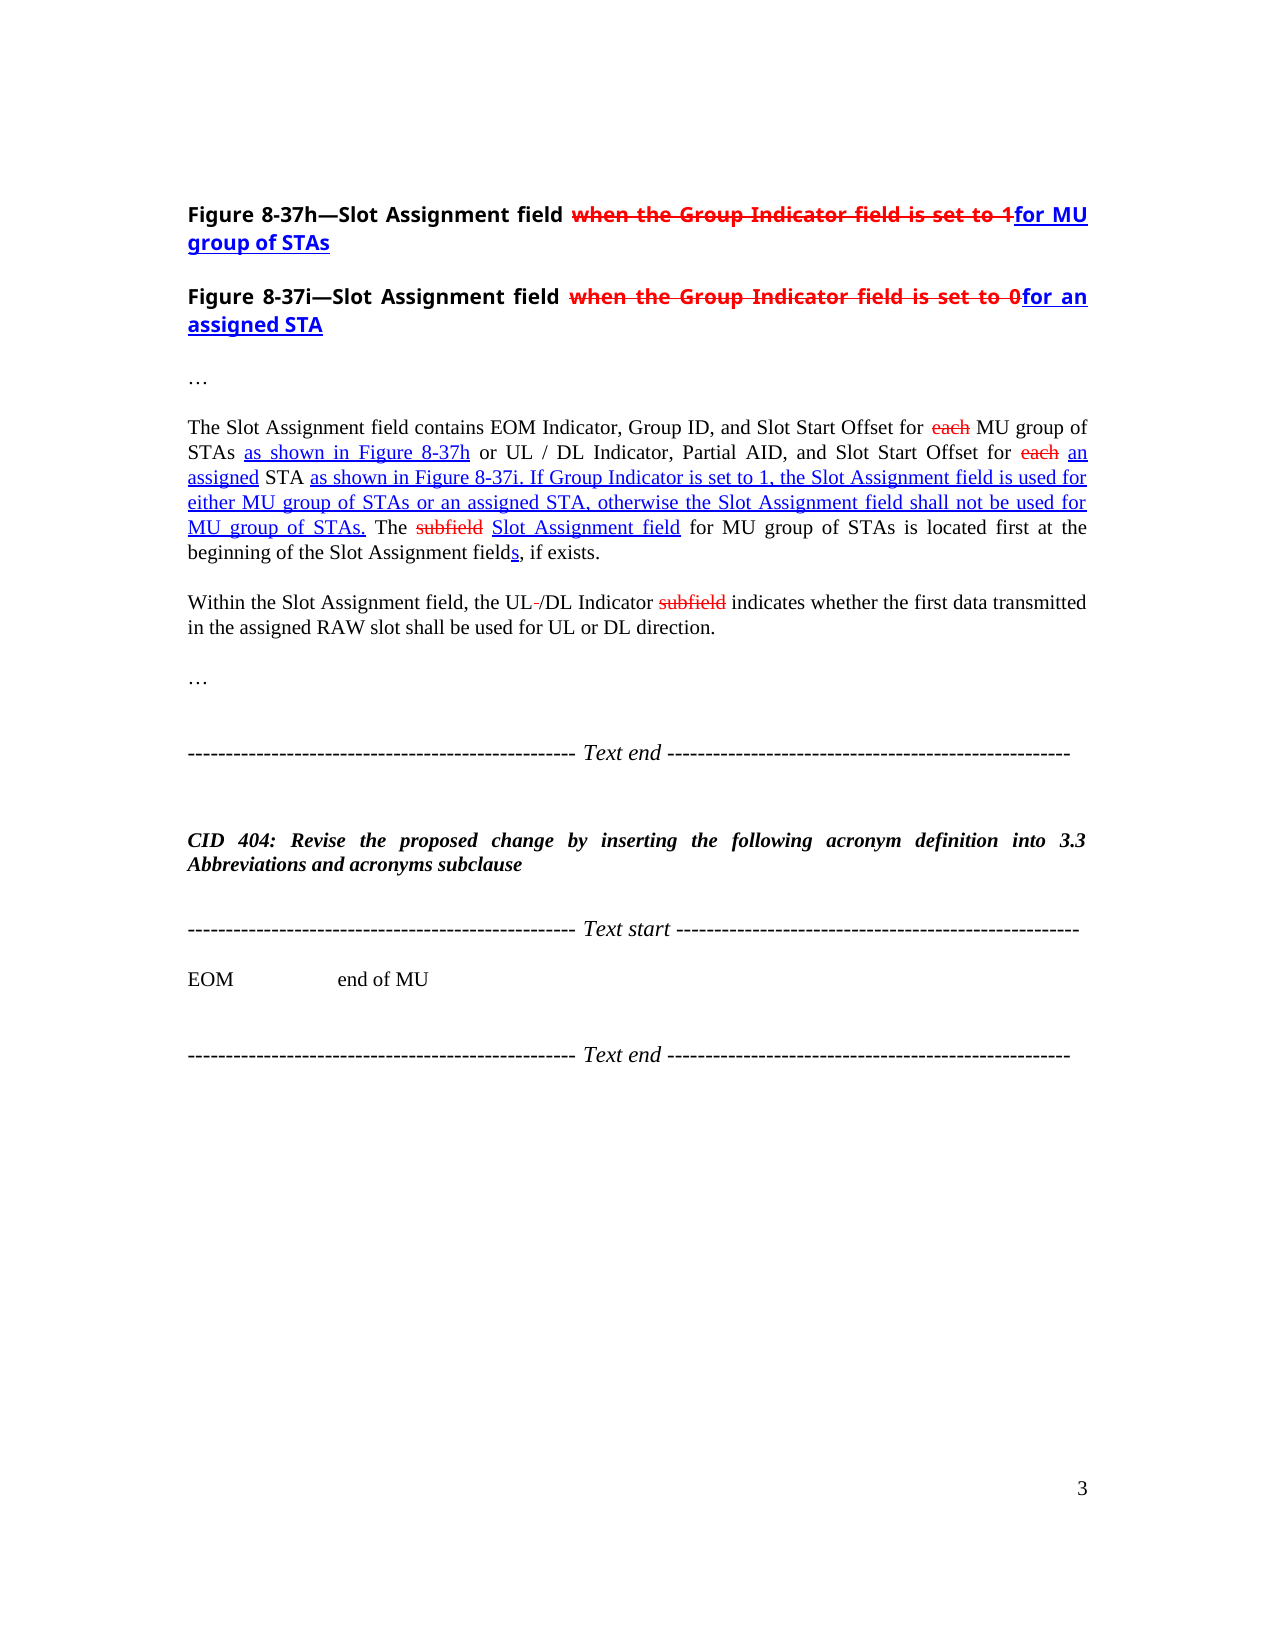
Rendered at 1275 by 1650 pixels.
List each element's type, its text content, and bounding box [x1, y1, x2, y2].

text The Slot Assignment field contains EOM Indicator, Group ID, and Slot Start Offset for each MU group of STAs as shown in Figure 8-37h or UL / DL Indicator, Partial AID, and Slot Start Offset for each an assigned STA as shown in Figure 8-37i. If Group Indicator is set to 1, the Slot Assignment field is used for either MU group of STAs or an assigned STA, otherwise the Slot Assignment field shall not be used for MU group of STAs. The subfield Slot Assignment field for MU group of STAs is located first at the beginning of the Slot Assignment fields, if exists. [187, 414, 1087, 510]
text Figure 8-37h—Slot Assignment field when the Group Indicator field is set to 1for MU group of STAs [187, 200, 1087, 257]
text --------------------------------------------------- Text end ----------------------------------------------------- [187, 1041, 1087, 1067]
text Figure 8-37i—Slot Assignment field when the Group Indicator field is set to 0for an assigned STA [187, 282, 1087, 339]
text … [187, 364, 1087, 389]
text --------------------------------------------------- Text start ----------------------------------------------------- [187, 914, 1087, 941]
text Within the Slot Assignment field, the UL /DL Indicator subfield indicates whether the first data transmitted in the assigned RAW slot shall be used for UL or DL direction. [187, 589, 1087, 639]
text CID 404: Revise the proposed change by inserting the following acronym definition into 3.3 Abbreviations and acronyms subclause [187, 828, 1087, 876]
text … [187, 664, 1087, 689]
text --------------------------------------------------- Text end ----------------------------------------------------- [187, 739, 1087, 765]
text EOM end of MU [187, 966, 1087, 991]
text The Slot Assignment field contains EOM Indicator, Group ID, and Slot Start Offset for each MU group of STAs as shown in Figure 8-37h or UL / DL Indicator, Partial AID, and Slot Start Offset for each an assigned STA as shown in Figure 8-37i. If Group Indicator is set to 1, the Slot Assignment field is used for either MU group of STAs or an assigned STA, otherwise the Slot Assignment field shall not be used for MU group of STAs. The subfield Slot Assignment field for MU group of STAs is located first at the beginning of the Slot Assignment fields, if exists. [187, 511, 1087, 564]
